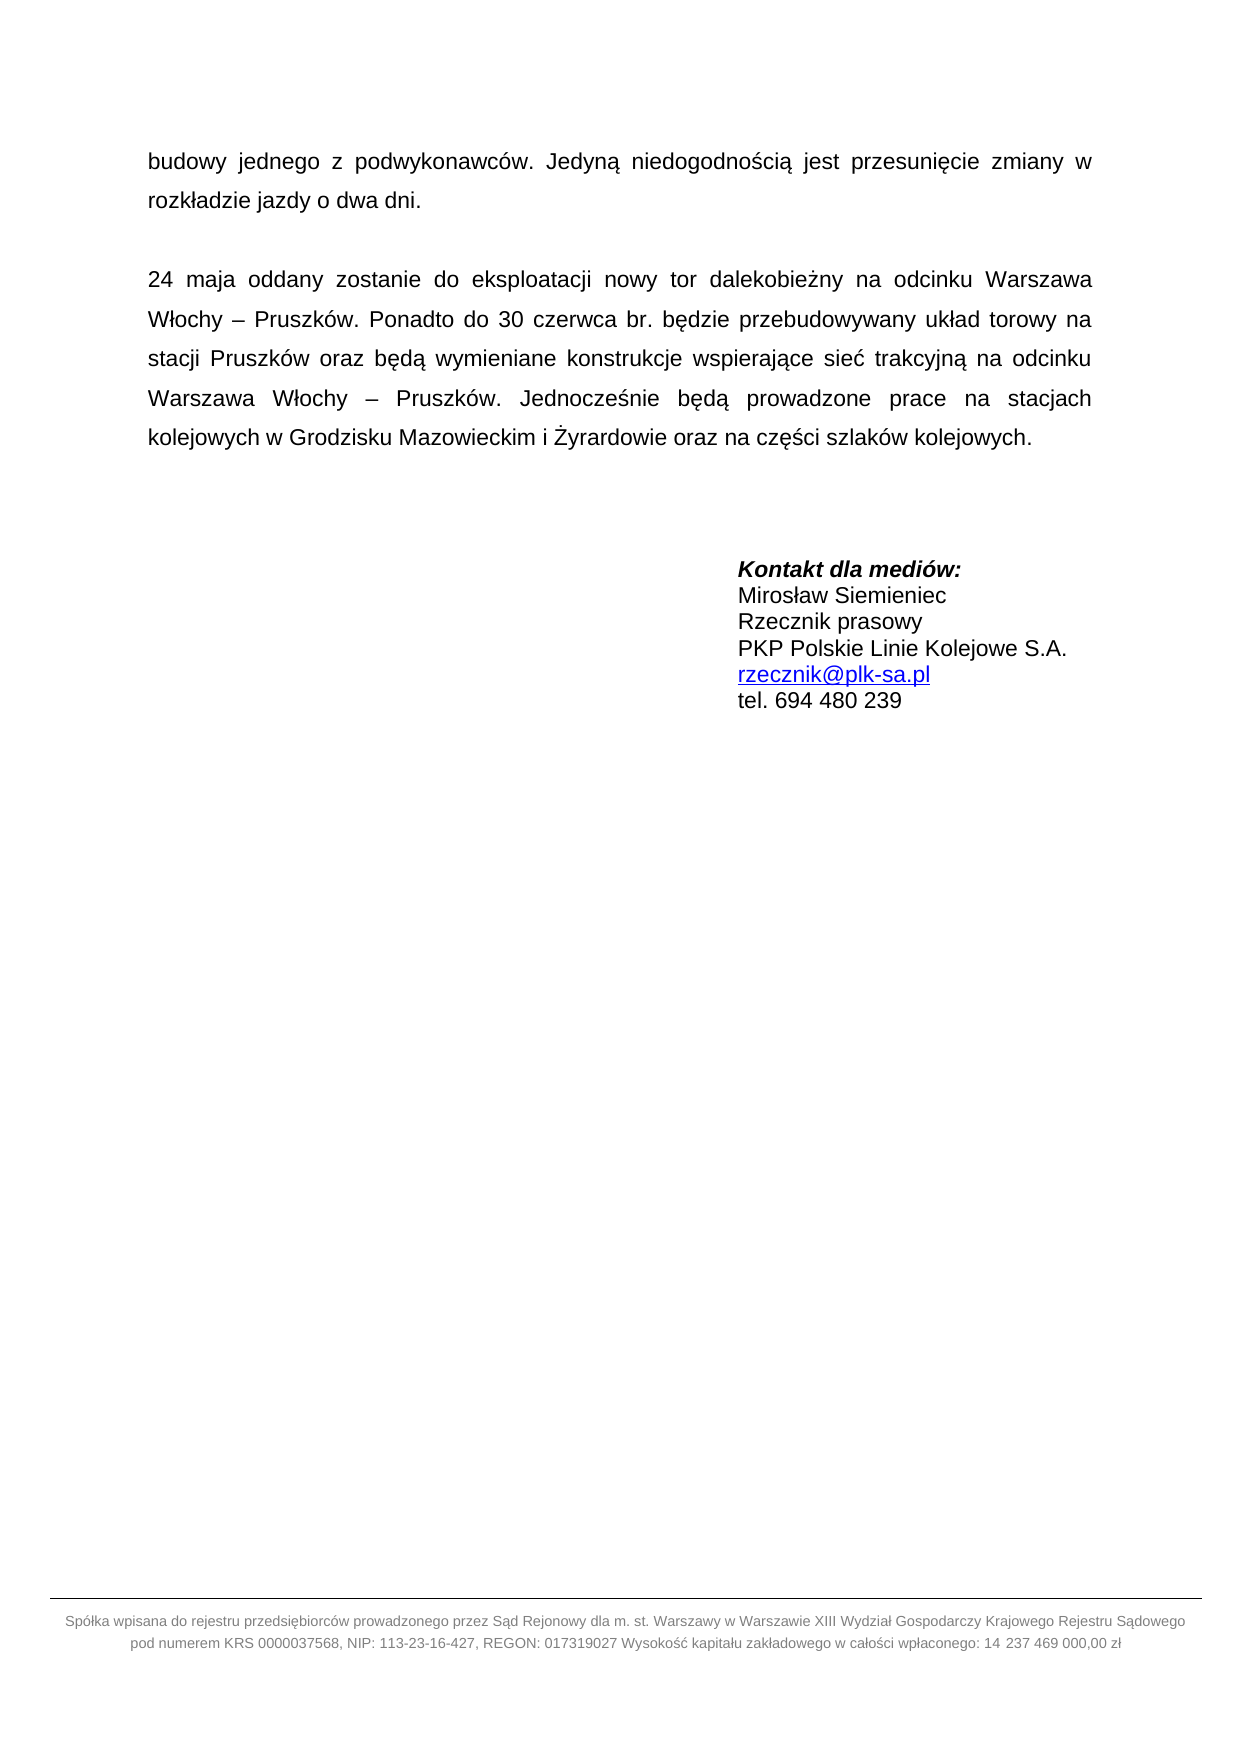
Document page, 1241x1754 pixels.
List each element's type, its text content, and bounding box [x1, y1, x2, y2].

text 24 maja oddany zostanie do eksploatacji nowy tor dalekobieżny na odcinku Warszawa Włochy – Pruszków. Ponadto do 30 czerwca br. będzie przebudowywany układ torowy na stacji Pruszków oraz będą wymieniane konstrukcje wspierające sieć trakcyjną na odcinku Warszawa Włochy – Pruszków. Jednocześnie będą prowadzone prace na stacjach kolejowych w Grodzisku Mazowieckim i Żyrardowie oraz na części szlaków kolejowych. [148, 266, 1093, 450]
text Kontakt dla mediów: Mirosław Siemieniec Rzecznik prasowy PKP Polskie Linie Kolejowe S.A. rzecznik@plk-sa.pl tel. 694 480 239 [738, 556, 1093, 714]
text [148, 148, 1093, 213]
